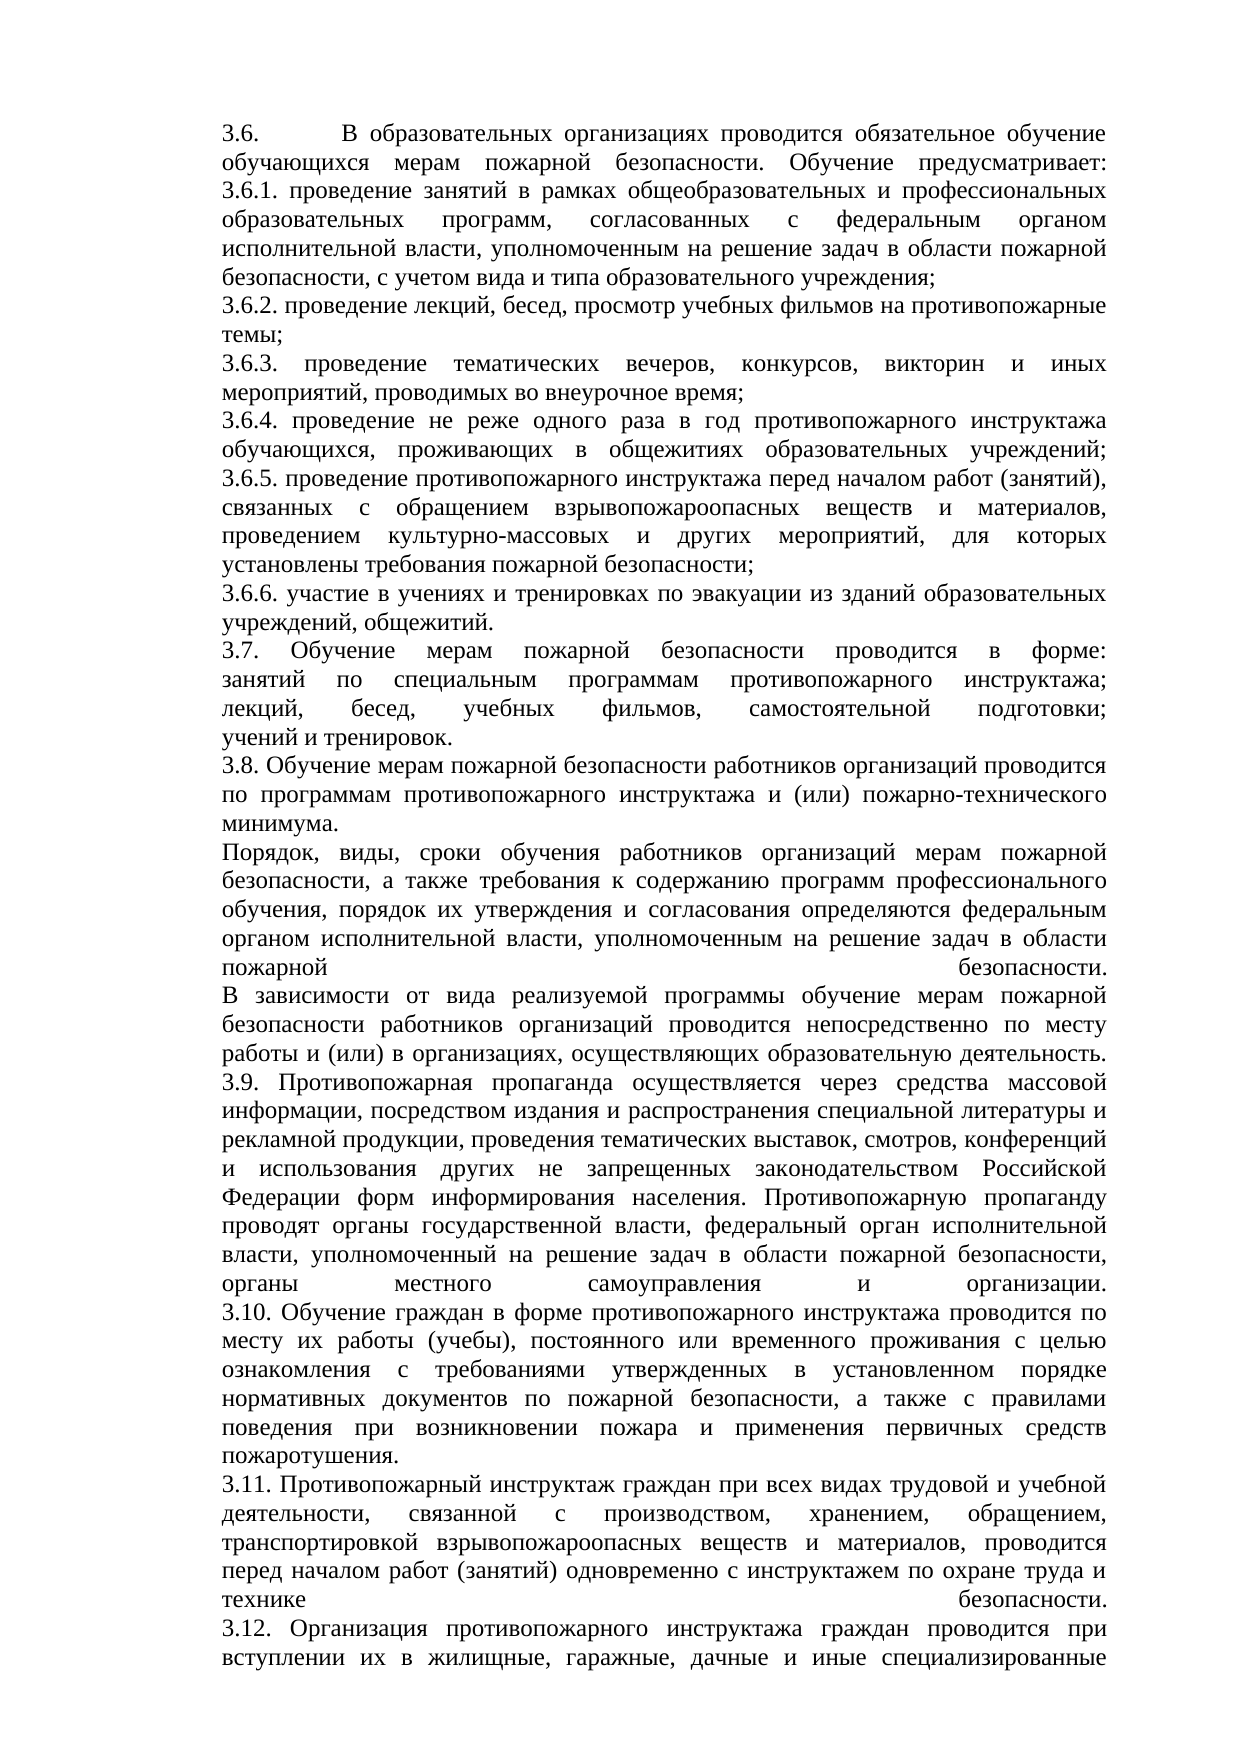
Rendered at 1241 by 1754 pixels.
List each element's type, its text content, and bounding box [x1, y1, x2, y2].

text 3.6.2. проведение лекций, бесед, просмотр учебных фильмов на противопожарные темы; [222, 291, 1107, 348]
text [222, 751, 1107, 1671]
text 3.6.6. участие в учениях и тренировках по эвакуации из зданий образовательных учреждений, общежитий. [222, 578, 1107, 636]
text 3.6. В образовательных организациях проводится обязательное обучение обучающихся мерам пожарной безопасности. Обучение предусматривает: 3.6.1. проведение занятий в рамках общеобразовательных и профессиональных образовательных программ, согласованных с федеральным органом исполнительной власти, уполномоченным на решение задач в области пожарной безопасности, с учетом вида и типа образовательного учреждения; [222, 118, 1107, 291]
text 3.7. Обучение мерам пожарной безопасности проводится в форме: занятий по специальным программам противопожарного инструктажа; лекций, бесед, учебных фильмов, самостоятельной подготовки; учений и тренировок. [222, 636, 1107, 751]
text 3.6.3. проведение тематических вечеров, конкурсов, викторин и иных мероприятий, проводимых во внеурочное время; [222, 348, 1107, 406]
text 3.6.4. проведение не реже одного раза в год противопожарного инструктажа обучающихся, проживающих в общежитиях образовательных учреждений; 3.6.5. проведение противопожарного инструктажа перед началом работ (занятий), связанных с обращением взрывопожароопасных веществ и материалов, проведением культурно-массовых и других мероприятий, для которых установлены требования пожарной безопасности; [222, 406, 1107, 578]
